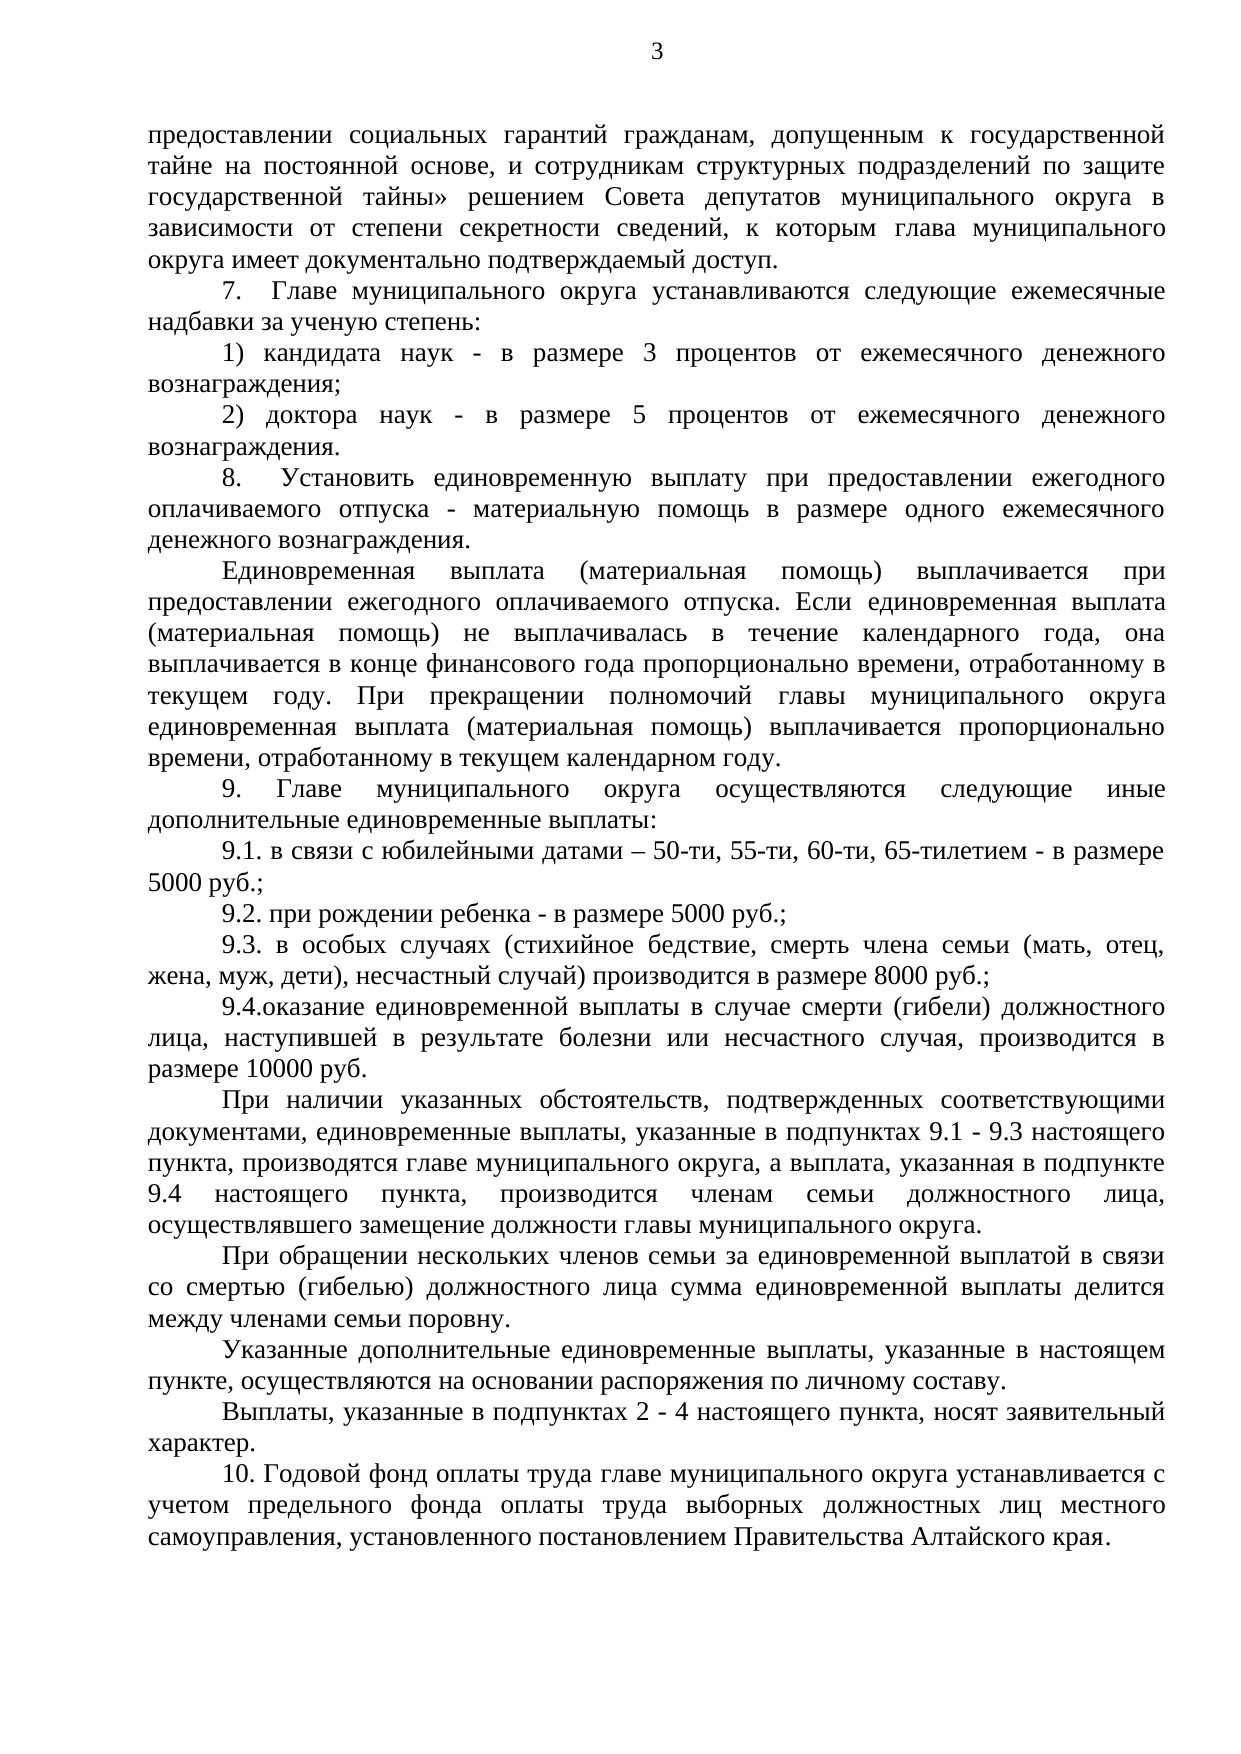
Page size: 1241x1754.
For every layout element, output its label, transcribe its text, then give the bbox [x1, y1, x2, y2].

text 1) кандидата наук - в размере 3 процентов от ежемесячного денежного вознаграждения; [148, 336, 1166, 398]
text 9.2. при рождении ребенка - в размере 5000 руб.; [148, 897, 1166, 928]
text 9.4.оказание единовременной выплаты в случае смерти (гибели) должностного лица, наступившей в результате болезни или несчастного случая, производится в размере 10000 руб. [148, 990, 1166, 1084]
text 2) доктора наук - в размере 5 процентов от ежемесячного денежного вознаграждения. [148, 398, 1166, 461]
text При наличии указанных обстоятельств, подтвержденных соответствующими документами, единовременные выплаты, указанные в подпунктах 9.1 - 9.3 настоящего пункта, производятся главе муниципального округа, а выплата, указанная в подпункте 9.4 настоящего пункта, производится членам семьи должностного лица, осуществлявшего замещение должности главы муниципального округа. [148, 1084, 1166, 1239]
text Единовременная выплата (материальная помощь) выплачивается при предоставлении ежегодного оплачиваемого отпуска. Если единовременная выплата (материальная помощь) не выплачивалась в течение календарного года, она выплачивается в конце финансового года пропорционально времени, отработанному в текущем году. При прекращении полномочий главы муниципального округа единовременная выплата (материальная помощь) выплачивается пропорционально времени, отработанному в текущем календарном году. [148, 554, 1166, 772]
text 8. Установить единовременную выплату при предоставлении ежегодного оплачиваемого отпуска - материальную помощь в размере одного ежемесячного денежного вознаграждения. [148, 461, 1166, 554]
text 10. Годовой фонд оплаты труда главе муниципального округа устанавливается с учетом предельного фонда оплаты труда выборных должностных лиц местного самоуправления, установленного постановлением Правительства Алтайского края. [148, 1457, 1166, 1551]
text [148, 118, 1166, 274]
text При обращении нескольких членов семьи за единовременной выплатой в связи со смертью (гибелью) должностного лица сумма единовременной выплаты делится между членами семьи поровну. [148, 1239, 1166, 1333]
text Указанные дополнительные единовременные выплаты, указанные в настоящем пункте, осуществляются на основании распоряжения по личному составу. [148, 1333, 1166, 1395]
text 9.3. в особых случаях (стихийное бедствие, смерть члена семьи (мать, отец, жена, муж, дети), несчастный случай) производится в размере 8000 руб.; [148, 928, 1166, 990]
text Выплаты, указанные в подпунктах 2 - 4 настоящего пункта, носят заявительный характер. [148, 1395, 1166, 1457]
text 9. Главе муниципального округа осуществляются следующие иные дополнительные единовременные выплаты: [148, 772, 1166, 834]
text 7. Главе муниципального округа устанавливаются следующие ежемесячные надбавки за ученую степень: [148, 274, 1166, 336]
text 9.1. в связи с юбилейными датами – 50-ти, 55-ти, 60-ти, 65-тилетием - в размере 5000 руб.; [148, 834, 1166, 897]
